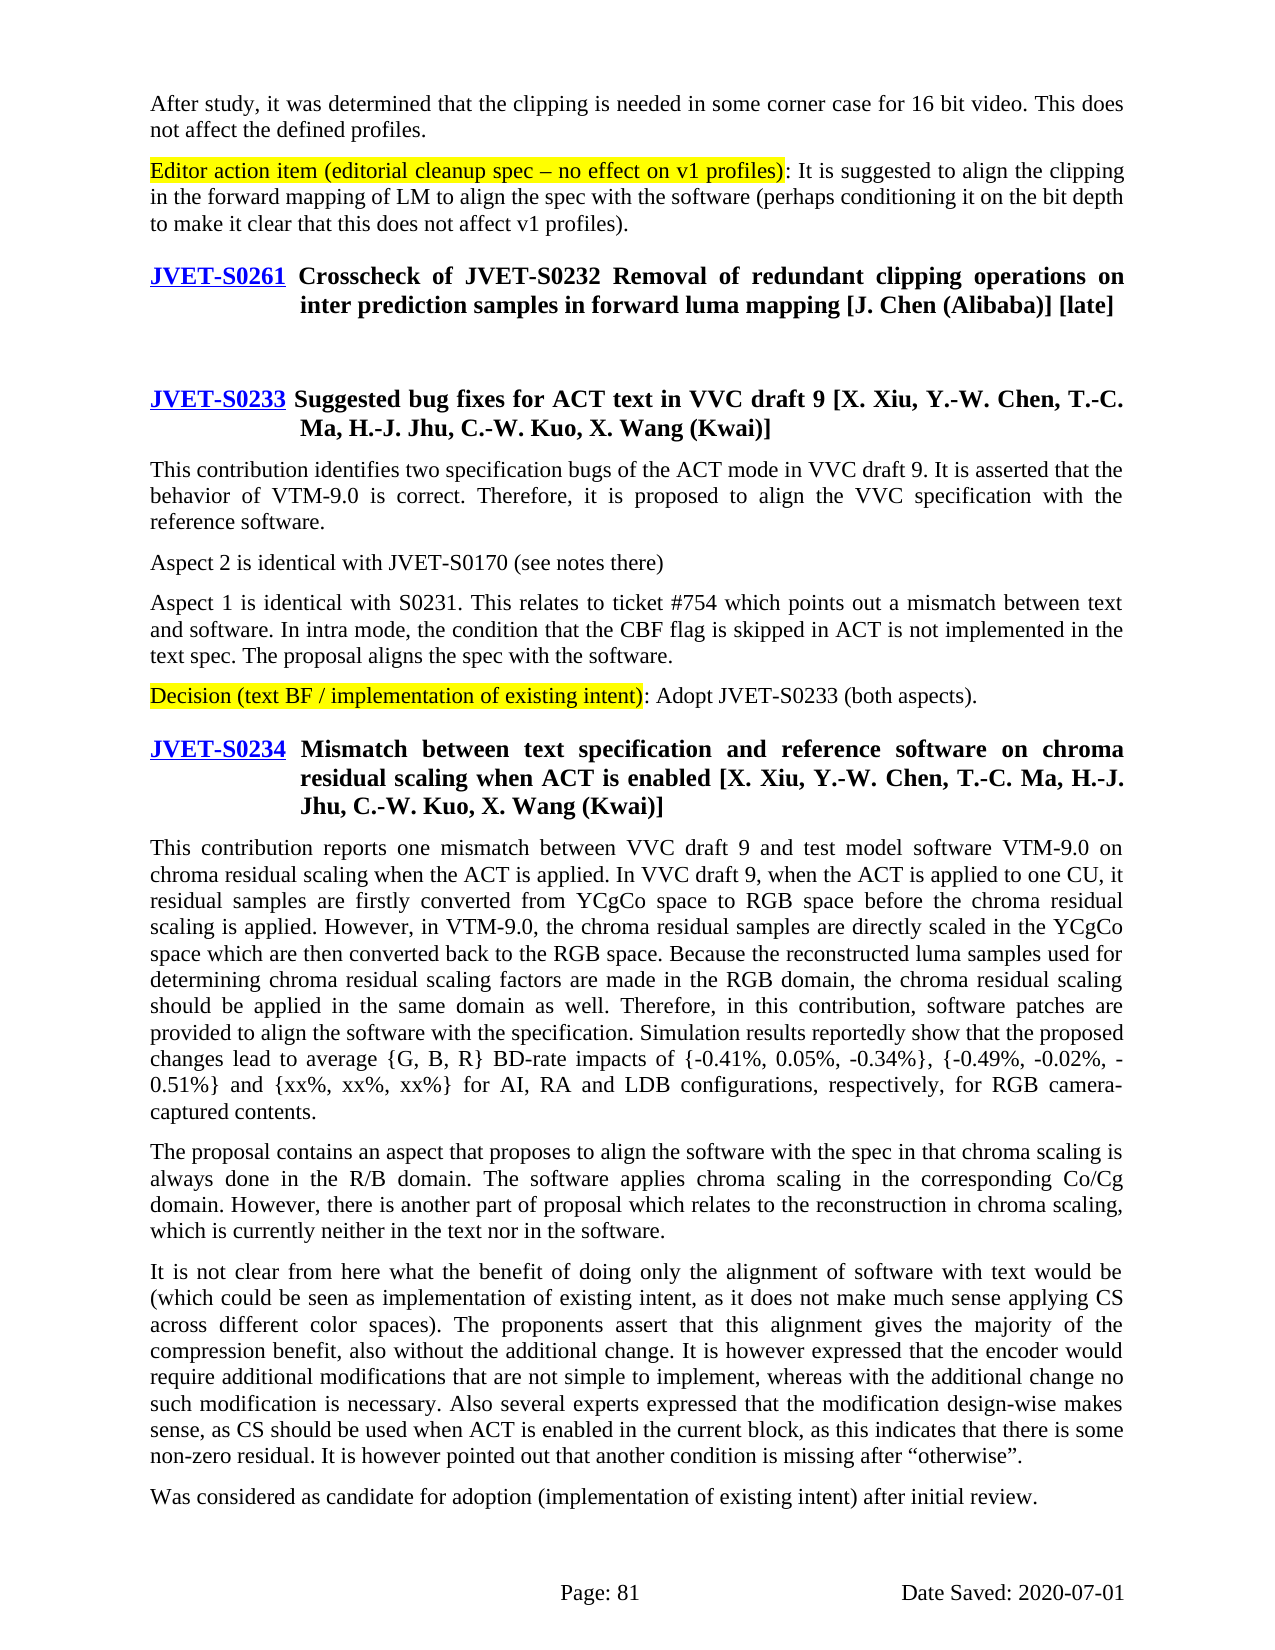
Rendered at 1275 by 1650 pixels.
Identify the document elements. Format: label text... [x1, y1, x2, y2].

text Aspect 2 is identical with JVET-S0170 (see notes there) [150, 549, 1125, 575]
text Editor action item (editorial cleanup spec – no effect on v1 profiles): It is suggested to align the clipping in the forward mapping of LM to align the spec with the software (perhaps conditioning it on the bit depth to make it clear that this does not affect v1 profiles). [150, 157, 1125, 236]
text After study, it was determined that the clipping is needed in some corner case for 16 bit video. This does not affect the defined profiles. [150, 90, 1125, 143]
subtitle JVET-S0233 Suggested bug fixes for ACT text in VVC draft 9 [X. Xiu, Y.-W. Chen, T.-C. Ma, H.-J. Jhu, C.-W. Kuo, X. Wang (Kwai)] [150, 384, 1125, 441]
text This contribution identifies two specification bugs of the ACT mode in VVC draft 9. It is asserted that the behavior of VTM-9.0 is correct. Therefore, it is proposed to align the VVC specification with the reference software. [150, 456, 1125, 535]
text The proposal contains an aspect that proposes to align the software with the spec in that chroma scaling is always done in the R/B domain. The software applies chroma scaling in the corresponding Co/Cg domain. However, there is another part of proposal which relates to the reconstruction in chroma scaling, which is currently neither in the text nor in the software. [150, 1138, 1125, 1244]
text Was considered as candidate for adoption (implementation of existing intent) after initial review. [150, 1483, 1125, 1509]
subtitle JVET-S0234 Mismatch between text specification and reference software on chroma residual scaling when ACT is enabled [X. Xiu, Y.-W. Chen, T.-C. Ma, H.-J. Jhu, C.-W. Kuo, X. Wang (Kwai)] [150, 734, 1125, 820]
subtitle JVET-S0261 Crosscheck of JVET-S0232 Removal of redundant clipping operations on inter prediction samples in forward luma mapping [J. Chen (Alibaba)] [late] [150, 261, 1125, 318]
text This contribution reports one mismatch between VVC draft 9 and test model software VTM-9.0 on chroma residual scaling when the ACT is applied. In VVC draft 9, when the ACT is applied to one CU, it residual samples are firstly converted from YCgCo space to RGB space before the chroma residual scaling is applied. However, in VTM-9.0, the chroma residual samples are directly scaled in the YCgCo space which are then converted back to the RGB space. Because the reconstructed luma samples used for determining chroma residual scaling factors are made in the RGB domain, the chroma residual scaling should be applied in the same domain as well. Therefore, in this contribution, software patches are provided to align the software with the specification. Simulation results reportedly show that the proposed changes lead to average {G, B, R} BD-rate impacts of {-0.41%, 0.05%, -0.34%}, {-0.49%, -0.02%, -0.51%} and {xx%, xx%, xx%} for AI, RA and LDB configurations, respectively, for RGB camera-captured contents. [150, 834, 1125, 1124]
text Decision (text BF / implementation of existing intent): Adopt JVET-S0233 (both aspects). [643, 683, 1125, 709]
text It is not clear from here what the benefit of doing only the alignment of software with text would be (which could be seen as implementation of existing intent, as it does not make much sense applying CS across different color spaces). The proponents assert that this alignment gives the majority of the compression benefit, also without the additional change. It is however expressed that the encoder would require additional modifications that are not simple to implement, whereas with the additional change no such modification is necessary. Also several experts expressed that the modification design-wise makes sense, as CS should be used when ACT is enabled in the current block, as this indicates that there is some non-zero residual. It is however pointed out that another condition is missing after “otherwise”. [150, 1258, 1125, 1469]
text Aspect 1 is identical with S0231. This relates to ticket #754 which points out a mismatch between text and software. In intra mode, the condition that the CBF flag is skipped in ACT is not implemented in the text spec. The proposal aligns the spec with the software. [150, 589, 1125, 668]
